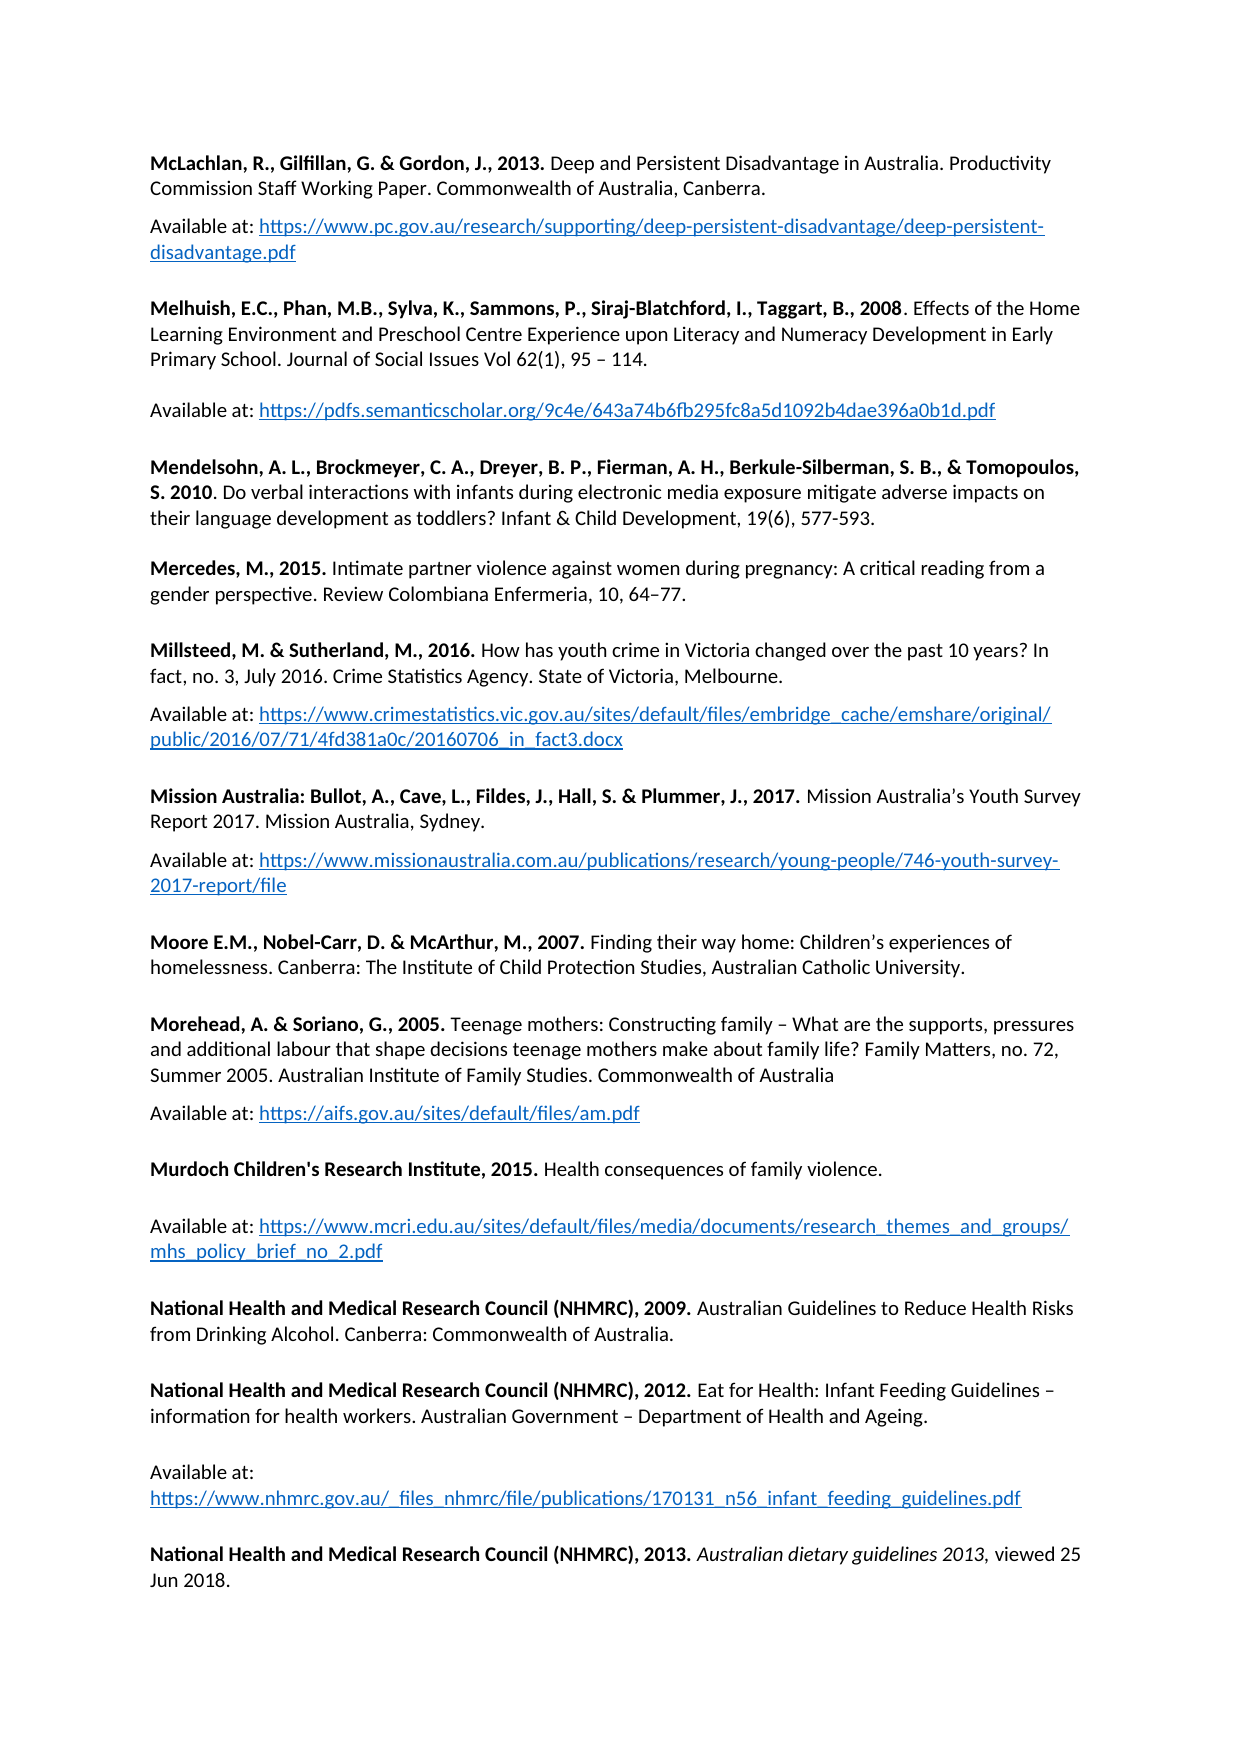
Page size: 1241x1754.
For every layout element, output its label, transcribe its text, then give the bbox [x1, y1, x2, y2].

text Available at: https://www.nhmrc.gov.au/_files_nhmrc/file/publications/170131_n56_infant_feeding_guidelines.pdf [150, 1459, 1090, 1510]
text National Health and Medical Research Council (NHMRC), 2012. Eat for Health: Infant Feeding Guidelines – information for health workers. Australian Government – Department of Health and Ageing. [150, 1377, 1090, 1428]
text Mercedes, M., 2015. Intimate partner violence against women during pregnancy: A critical reading from a gender perspective. Review Colombiana Enfermeria, 10, 64–77. [150, 556, 1090, 606]
text Moore E.M., Nobel-Carr, D. & McArthur, M., 2007. Finding their way home: Children’s experiences of homelessness. Canberra: The Institute of Child Protection Studies, Australian Catholic University. [150, 929, 1090, 980]
text Mission Australia: Bullot, A., Cave, L., Fildes, J., Hall, S. & Plummer, J., 2017. Mission Australia’s Youth Survey Report 2017. Mission Australia, Sydney. Available at: https://www.missionaustralia.com.au/publications/research/young-people/746-youth-survey-2017-report/file [150, 783, 1090, 898]
text Melhuish, E.C., Phan, M.B., Sylva, K., Sammons, P., Siraj-Blatchford, I., Taggart, B., 2008. Effects of the Home Learning Environment and Preschool Centre Experience upon Literacy and Numeracy Development in Early Primary School. Journal of Social Issues Vol 62(1), 95 – 114. Available at: https://pdfs.semanticscholar.org/9c4e/643a74b6fb295fc8a5d1092b4dae396a0b1d.pdf [150, 296, 1090, 423]
text Morehead, A. & Soriano, G., 2005. Teenage mothers: Constructing family – What are the supports, pressures and additional labour that shape decisions teenage mothers make about family life? Family Matters, no. 72, Summer 2005. Australian Institute of Family Studies. Commonwealth of Australia Available at: https://aifs.gov.au/sites/default/files/am.pdf [150, 1011, 1090, 1125]
text Millsteed, M. & Sutherland, M., 2016. How has youth crime in Victoria changed over the past 10 years? In fact, no. 3, July 2016. Crime Statistics Agency. State of Victoria, Melbourne. Available at: https://www.crimestatistics.vic.gov.au/sites/default/files/embridge_cache/emshare/original/public/2016/07/71/4fd381a0c/20160706_in_fact3.docx [150, 638, 1090, 752]
text National Health and Medical Research Council (NHMRC), 2009. Australian Guidelines to Reduce Health Risks from Drinking Alcohol. Canberra: Commonwealth of Australia. [150, 1295, 1090, 1346]
text Murdoch Children's Research Institute, 2015. Health consequences of family violence. [150, 1157, 1090, 1182]
text Mendelsohn, A. L., Brockmeyer, C. A., Dreyer, B. P., Fierman, A. H., Berkule-Silberman, S. B., & Tomopoulos, S. 2010. Do verbal interactions with infants during electronic media exposure mitigate adverse impacts on their language development as toddlers? Infant & Child Development, 19(6), 577-593. [150, 454, 1090, 530]
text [150, 1542, 1090, 1592]
text McLachlan, R., Gilfillan, G. & Gordon, J., 2013. Deep and Persistent Disadvantage in Australia. Productivity Commission Staff Working Paper. Commonwealth of Australia, Canberra. Available at: https://www.pc.gov.au/research/supporting/deep-persistent-disadvantage/deep-persistent-disadvantage.pdf [150, 150, 1090, 264]
text Available at: https://www.mcri.edu.au/sites/default/files/media/documents/research_themes_and_groups/mhs_policy_brief_no_2.pdf [150, 1213, 1090, 1264]
